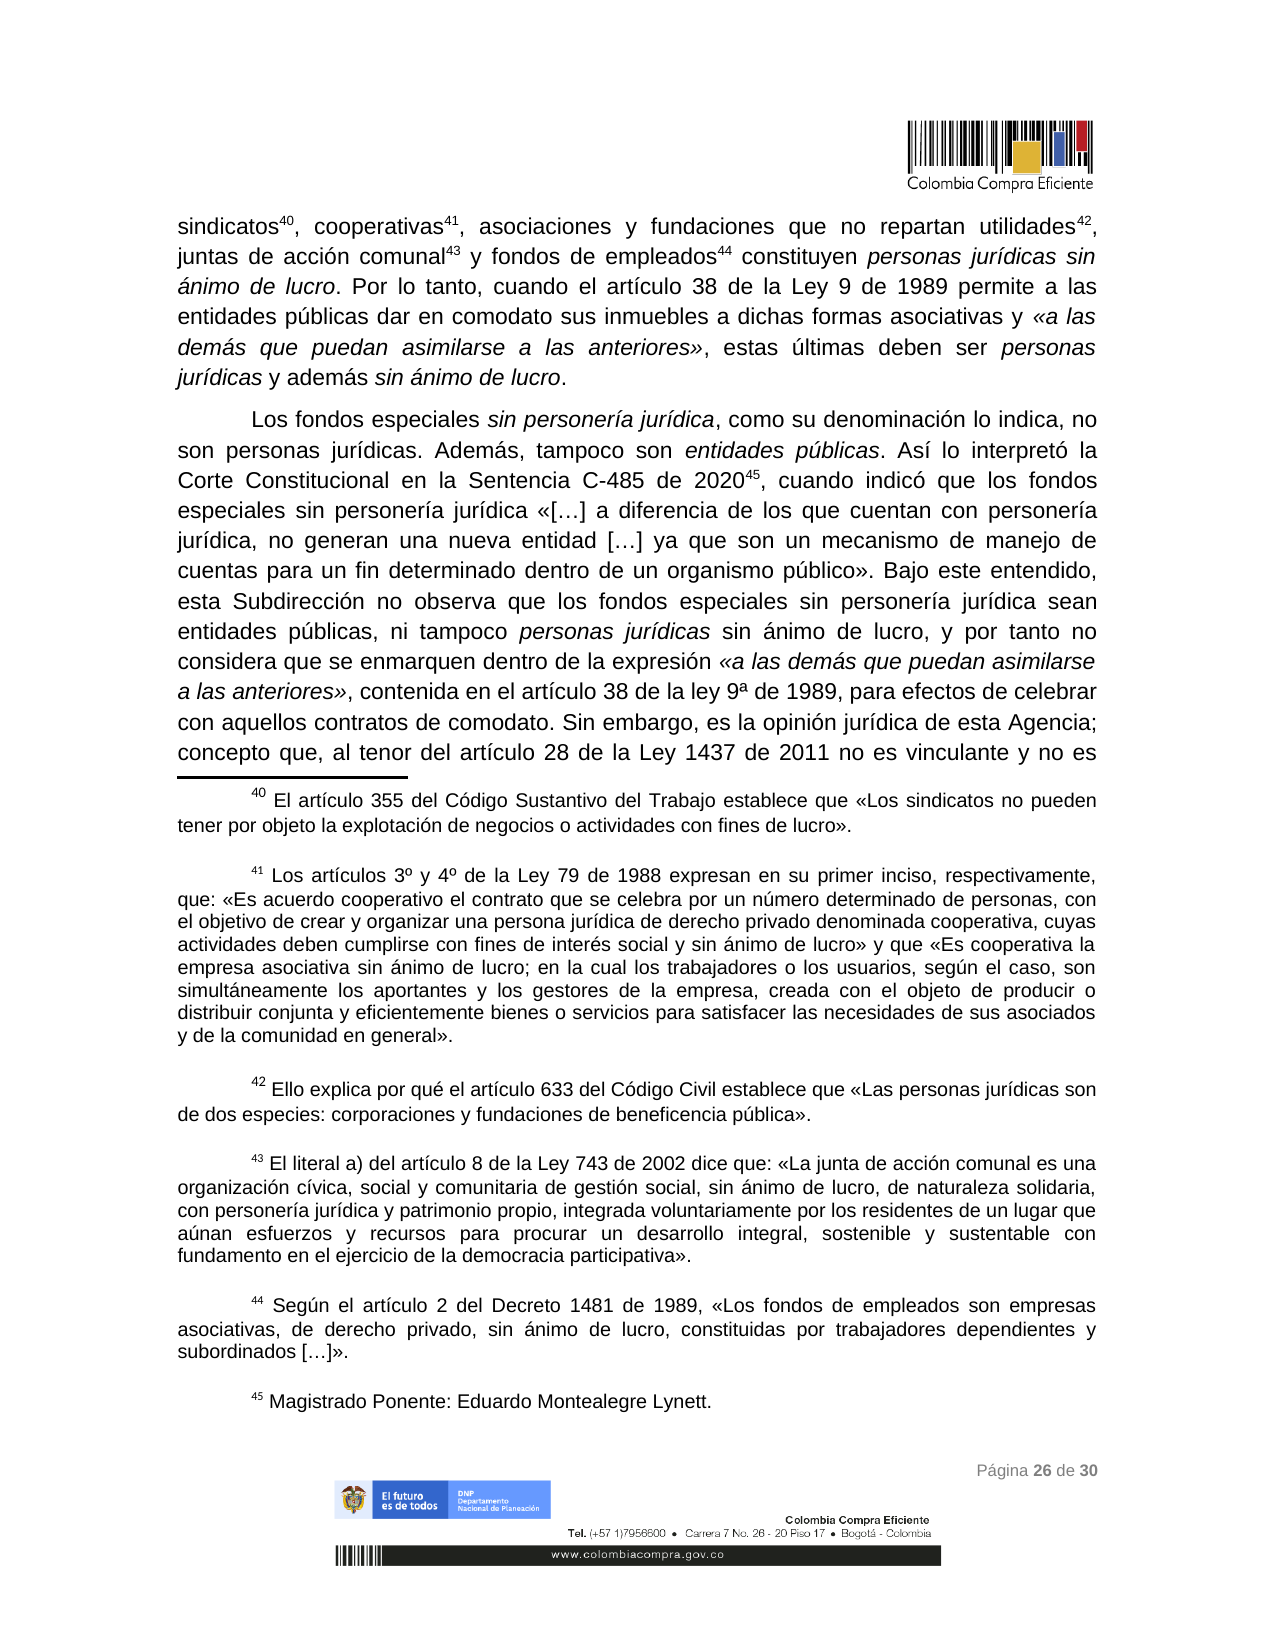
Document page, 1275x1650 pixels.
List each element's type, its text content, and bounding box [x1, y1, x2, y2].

picture [899, 114, 1099, 196]
text Los fondos especiales sin personería jurídica, como su denominación lo indica, no son personas jurídicas. Además, tampoco son entidades públicas. Así lo interpretó la Corte Constitucional en la Sentencia C-485 de 2020, cuando indicó que los fondos especiales sin personería jurídica «[…] a diferencia de los que cuentan con personería jurídica, no generan una nueva entidad […] ya que son un mecanismo de manejo de cuentas para un fin determinado dentro de un organismo público». Bajo este entendido, esta Subdirección no observa que los fondos especiales sin personería jurídica sean entidades públicas, ni tampoco personas jurídicas sin ánimo de lucro, y por tanto no considera que se enmarquen dentro de la expresión «a las demás que puedan asimilarse a las anteriores», contenida en el artículo 38 de la ley 9ª de 1989, para efectos de celebrar con aquellos contratos de comodato. Sin embargo, es la opinión jurídica de esta Agencia; concepto que, al tenor del artículo 28 de la Ley 1437 de 2011 no es vinculante y no es óbice para que otra autoridad pueda adoptar una interpretación distinta, cumpliendo con la respectiva carga argumentativa razonable. [177, 406, 1098, 765]
picture [334, 1480, 942, 1566]
